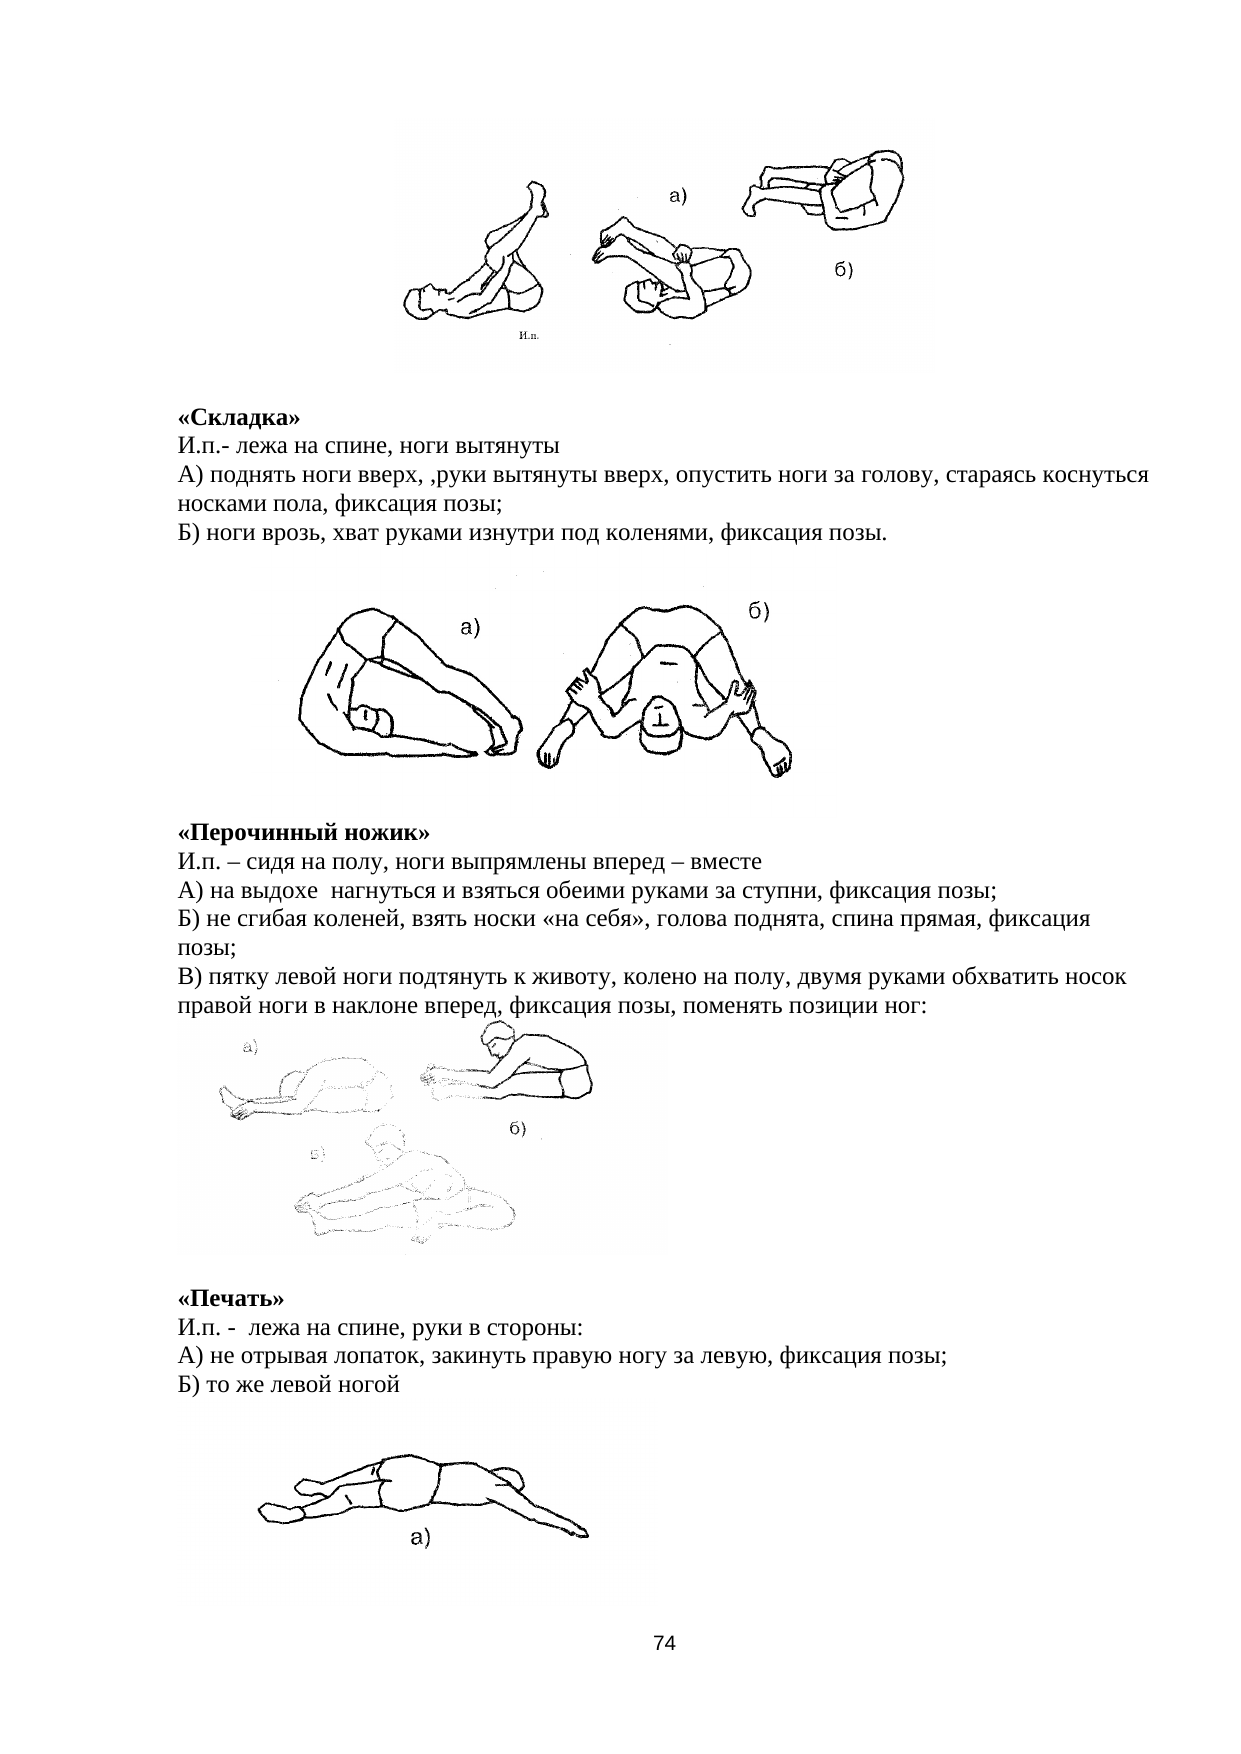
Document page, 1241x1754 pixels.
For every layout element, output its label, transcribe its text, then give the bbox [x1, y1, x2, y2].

text Б) то же левой ногой [177, 1369, 1152, 1398]
text «Складка» [177, 402, 1152, 430]
text И.п.- лежа на спине, ноги вытянуты [177, 430, 1152, 459]
text А) не отрывая лопаток, закинуть правую ногу за левую, фиксация позы; [177, 1341, 1152, 1369]
text «Перочинный ножик» [177, 817, 1152, 846]
text А) поднять ноги вверх, ,руки вытянуты вверх, опустить ноги за голову, стараясь коснуться носками пола, фиксация позы; [177, 459, 1152, 517]
text Б) не сгибая коленей, взять носки «на себя», голова поднята, спина прямая, фиксация позы; [177, 903, 1152, 961]
text И.п. - лежа на спине, руки в стороны: [177, 1312, 1152, 1341]
text В) пятку левой ноги подтянуть к животу, колено на полу, двумя руками обхватить носок правой ноги в наклоне вперед, фиксация позы, поменять позиции ног: [177, 961, 1152, 1018]
text Б) ноги врозь, хват руками изнутри под коленями, фиксация позы. [177, 517, 1152, 545]
text «Печать» [177, 1283, 1152, 1312]
picture [394, 118, 935, 373]
picture [177, 1018, 668, 1255]
text И.п. – сидя на полу, ноги выпрямлены вперед – вместе [177, 846, 1152, 875]
picture [251, 545, 837, 818]
picture [177, 1398, 659, 1606]
text А) на выдохе нагнуться и взяться обеими руками за ступни, фиксация позы; [177, 875, 1152, 903]
